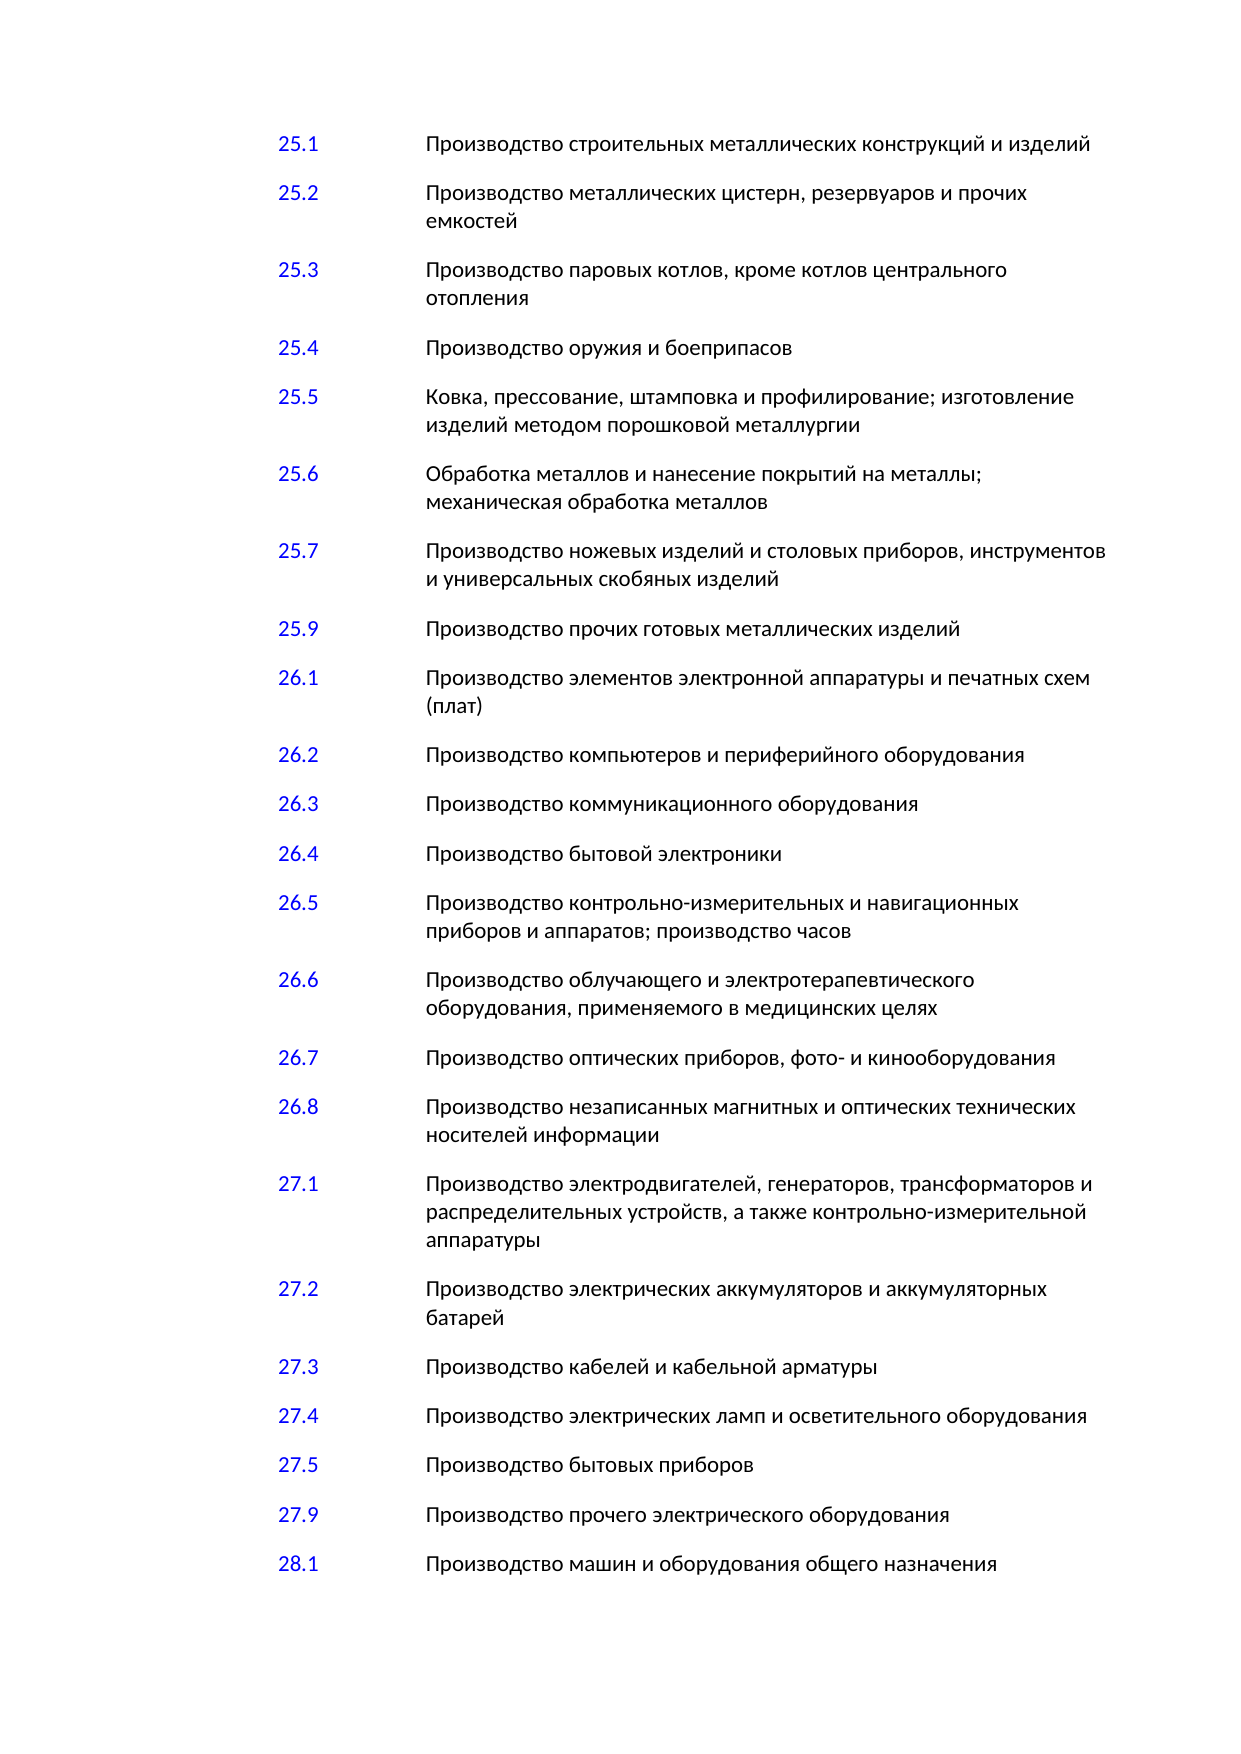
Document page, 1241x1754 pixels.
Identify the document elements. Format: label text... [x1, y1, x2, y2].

table_cell 25.1 [177, 118, 419, 167]
table_cell Производство электродвигателей, генераторов, трансформаторов и распределительных устройств, а также контрольно-измерительной аппаратуры [419, 1159, 1122, 1264]
table_cell 26.2 [177, 730, 419, 779]
table_cell 26.4 [177, 828, 419, 877]
table_cell Производство бытовых приборов [419, 1440, 1122, 1489]
table_cell Производство электрических аккумуляторов и аккумуляторных батарей [419, 1264, 1122, 1341]
table_cell Обработка металлов и нанесение покрытий на металлы; механическая обработка металлов [419, 449, 1122, 526]
table_cell Производство ножевых изделий и столовых приборов, инструментов и универсальных скобяных изделий [419, 526, 1122, 603]
table_cell Производство машин и оборудования общего назначения [419, 1538, 1122, 1588]
table_cell Производство облучающего и электротерапевтического оборудования, применяемого в медицинских целях [419, 955, 1122, 1032]
table_cell 27.3 [177, 1341, 419, 1391]
table_cell 25.3 [177, 245, 419, 322]
table_cell 26.7 [177, 1032, 419, 1081]
table_cell Производство прочего электрического оборудования [419, 1489, 1122, 1538]
table_cell 25.2 [177, 168, 419, 245]
table_cell Производство прочих готовых металлических изделий [419, 603, 1122, 652]
table_cell 27.2 [177, 1264, 419, 1341]
table_cell Ковка, прессование, штамповка и профилирование; изготовление изделий методом порошковой металлургии [419, 371, 1122, 448]
table_cell Производство электрических ламп и осветительного оборудования [419, 1391, 1122, 1440]
table_cell Производство оружия и боеприпасов [419, 322, 1122, 371]
table_cell 26.5 [177, 878, 419, 955]
table_cell 27.9 [177, 1489, 419, 1538]
table_cell 27.4 [177, 1391, 419, 1440]
table_cell 25.5 [177, 371, 419, 448]
table_cell Производство бытовой электроники [419, 828, 1122, 877]
table_cell 25.4 [177, 322, 419, 371]
table_cell 25.7 [177, 526, 419, 603]
table_cell 27.1 [177, 1159, 419, 1264]
table_cell Производство строительных металлических конструкций и изделий [419, 118, 1122, 167]
table_cell Производство паровых котлов, кроме котлов центрального отопления [419, 245, 1122, 322]
table_cell Производство оптических приборов, фото- и кинооборудования [419, 1032, 1122, 1081]
table_cell 26.3 [177, 779, 419, 828]
table_cell Производство компьютеров и периферийного оборудования [419, 730, 1122, 779]
table_cell 26.1 [177, 653, 419, 730]
table_cell 25.9 [177, 603, 419, 652]
table_cell Производство контрольно-измерительных и навигационных приборов и аппаратов; производство часов [419, 878, 1122, 955]
table_cell 28.1 [177, 1538, 419, 1588]
table_cell Производство металлических цистерн, резервуаров и прочих емкостей [419, 168, 1122, 245]
table_cell 26.6 [177, 955, 419, 1032]
table_cell Производство кабелей и кабельной арматуры [419, 1341, 1122, 1391]
table_cell Производство элементов электронной аппаратуры и печатных схем (плат) [419, 653, 1122, 730]
table_cell 26.8 [177, 1081, 419, 1159]
table_cell Производство незаписанных магнитных и оптических технических носителей информации [419, 1081, 1122, 1159]
table_cell 27.5 [177, 1440, 419, 1489]
table_cell Производство коммуникационного оборудования [419, 779, 1122, 828]
table_cell 25.6 [177, 449, 419, 526]
